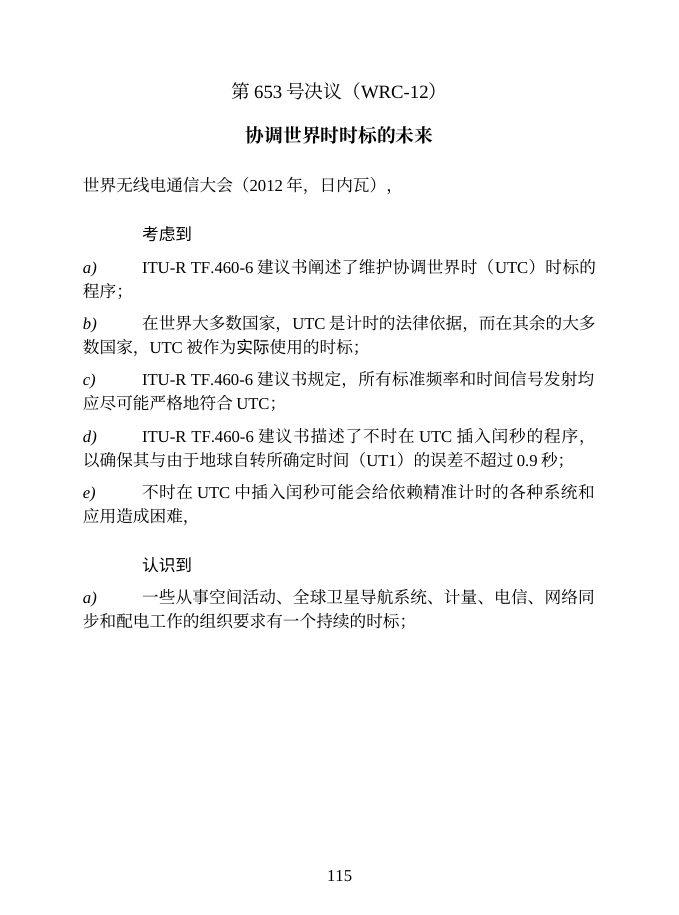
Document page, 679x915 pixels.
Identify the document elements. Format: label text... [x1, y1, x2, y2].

text d) ITU-R TF.460-6建议书描述了不时在UTC插入闰秒的程序，以确保其与由于地球自转所确定时间（UT1）的误差不超过0.9秒； [83, 423, 596, 471]
title 协调世界时时标的未来 [83, 120, 596, 147]
title 世界无线电通信大会（2012年，日内瓦）， [83, 172, 596, 196]
text c) ITU-R TF.460-6建议书规定，所有标准频率和时间信号发射均应尽可能严格地符合UTC； [83, 367, 596, 414]
text a) 一些从事空间活动、全球卫星导航系统、计量、电信、网络同步和配电工作的组织要求有一个持续的时标； [83, 584, 596, 632]
text 认识到 [142, 552, 596, 576]
text 第653号决议（WRC-12） [83, 77, 596, 104]
text a) ITU-R TF.460-6建议书阐述了维护协调世界时（UTC）时标的程序； [83, 254, 596, 302]
text b) 在世界大多数国家，UTC是计时的法律依据，而在其余的大多数国家，UTC被作为实际使用的时标； [83, 310, 596, 358]
text 考虑到 [142, 221, 596, 246]
text e) 不时在UTC中插入闰秒可能会给依赖精准计时的各种系统和应用造成困难， [83, 479, 596, 527]
